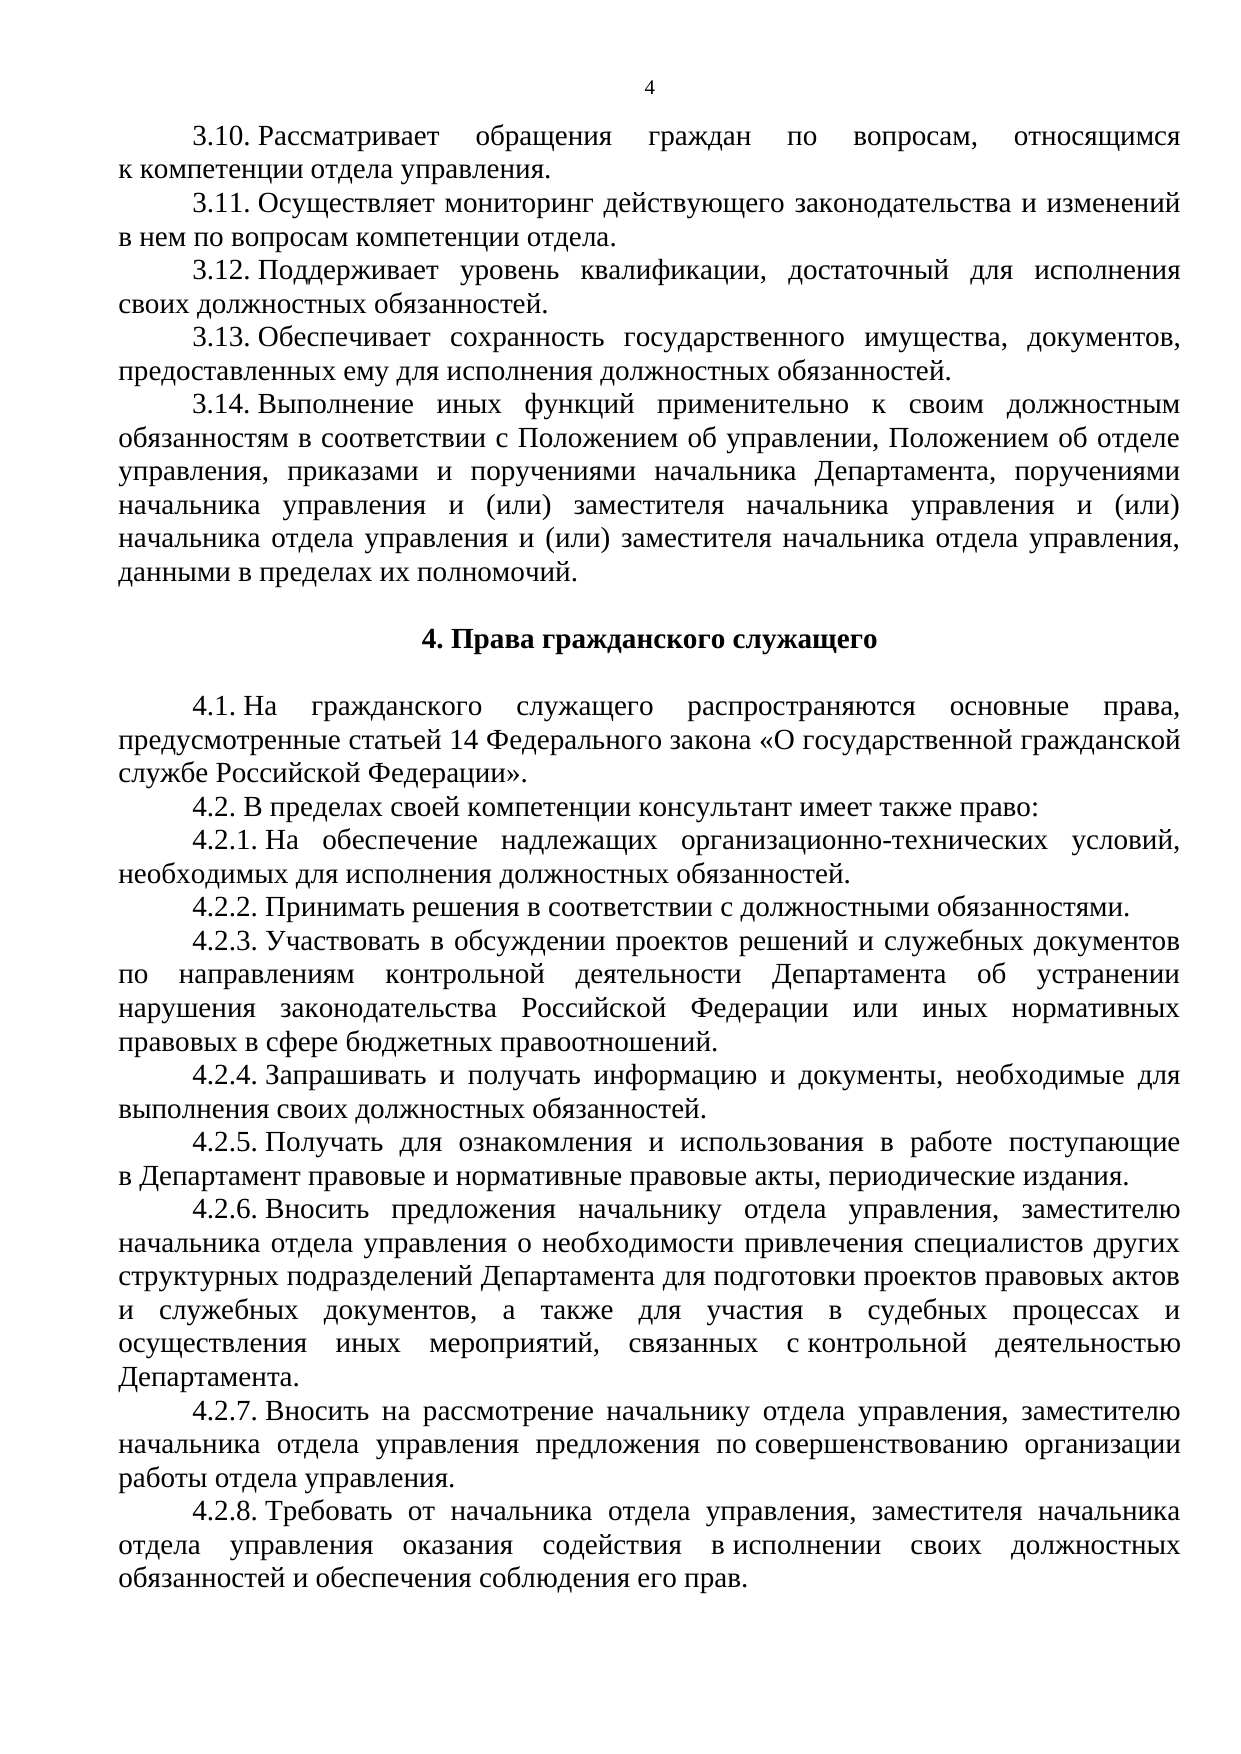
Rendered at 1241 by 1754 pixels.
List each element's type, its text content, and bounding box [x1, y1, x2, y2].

text 3.13. Обеспечивает сохранность государственного имущества, документов, предоставленных ему для исполнения должностных обязанностей. [118, 319, 1181, 386]
text 4.2.2. Принимать решения в соответствии с должностными обязанностями. [118, 889, 1181, 923]
text 4.2.7. Вносить на рассмотрение начальнику отдела управления, заместителю начальника отдела управления предложения по совершенствованию организации работы отдела управления. [118, 1393, 1181, 1493]
text 4.2.1. На обеспечение надлежащих организационно-технических условий, необходимых для исполнения должностных обязанностей. [118, 822, 1181, 889]
text 4.1. На гражданского служащего распространяются основные права, предусмотренные статьей 14 Федерального закона «О государственной гражданской службе Российской Федерации». [118, 688, 1181, 789]
text 4. Права гражданского служащего [118, 621, 1181, 655]
text 3.10. Рассматривает обращения граждан по вопросам, относящимся к компетенции отдела управления. [118, 118, 1181, 185]
text 4.2.3. Участвовать в обсуждении проектов решений и служебных документов по направлениям контрольной деятельности Департамента об устранении нарушения законодательства Российской Федерации или иных нормативных правовых в сфере бюджетных правоотношений. [118, 923, 1181, 1057]
text 4.2.5. Получать для ознакомления и использования в работе поступающие в Департамент правовые и нормативные правовые акты, периодические издания. [118, 1124, 1181, 1191]
text 3.11. Осуществляет мониторинг действующего законодательства и изменений в нем по вопросам компетенции отдела. [118, 185, 1181, 252]
text 4.2.8. Требовать от начальника отдела управления, заместителя начальника отдела управления оказания содействия в исполнении своих должностных обязанностей и обеспечения соблюдения его прав. [118, 1493, 1181, 1594]
text 4.2.4. Запрашивать и получать информацию и документы, необходимые для выполнения своих должностных обязанностей. [118, 1057, 1181, 1124]
text 4.2.6. Вносить предложения начальнику отдела управления, заместителю начальника отдела управления о необходимости привлечения специалистов других структурных подразделений Департамента для подготовки проектов правовых актов и служебных документов, а также для участия в судебных процессах и осуществления иных мероприятий, связанных с контрольной деятельностью Департамента. [118, 1191, 1181, 1393]
text 4.2. В пределах своей компетенции консультант имеет также право: [118, 789, 1181, 822]
text 3.12. Поддерживает уровень квалификации, достаточный для исполнения своих должностных обязанностей. [118, 252, 1181, 319]
text 3.14. Выполнение иных функций применительно к своим должностным обязанностям в соответствии с Положением об управлении, Положением об отделе управления, приказами и поручениями начальника Департамента, поручениями начальника управления и (или) заместителя начальника управления и (или) начальника отдела управления и (или) заместителя начальника отдела управления, данными в пределах их полномочий. [118, 386, 1181, 588]
